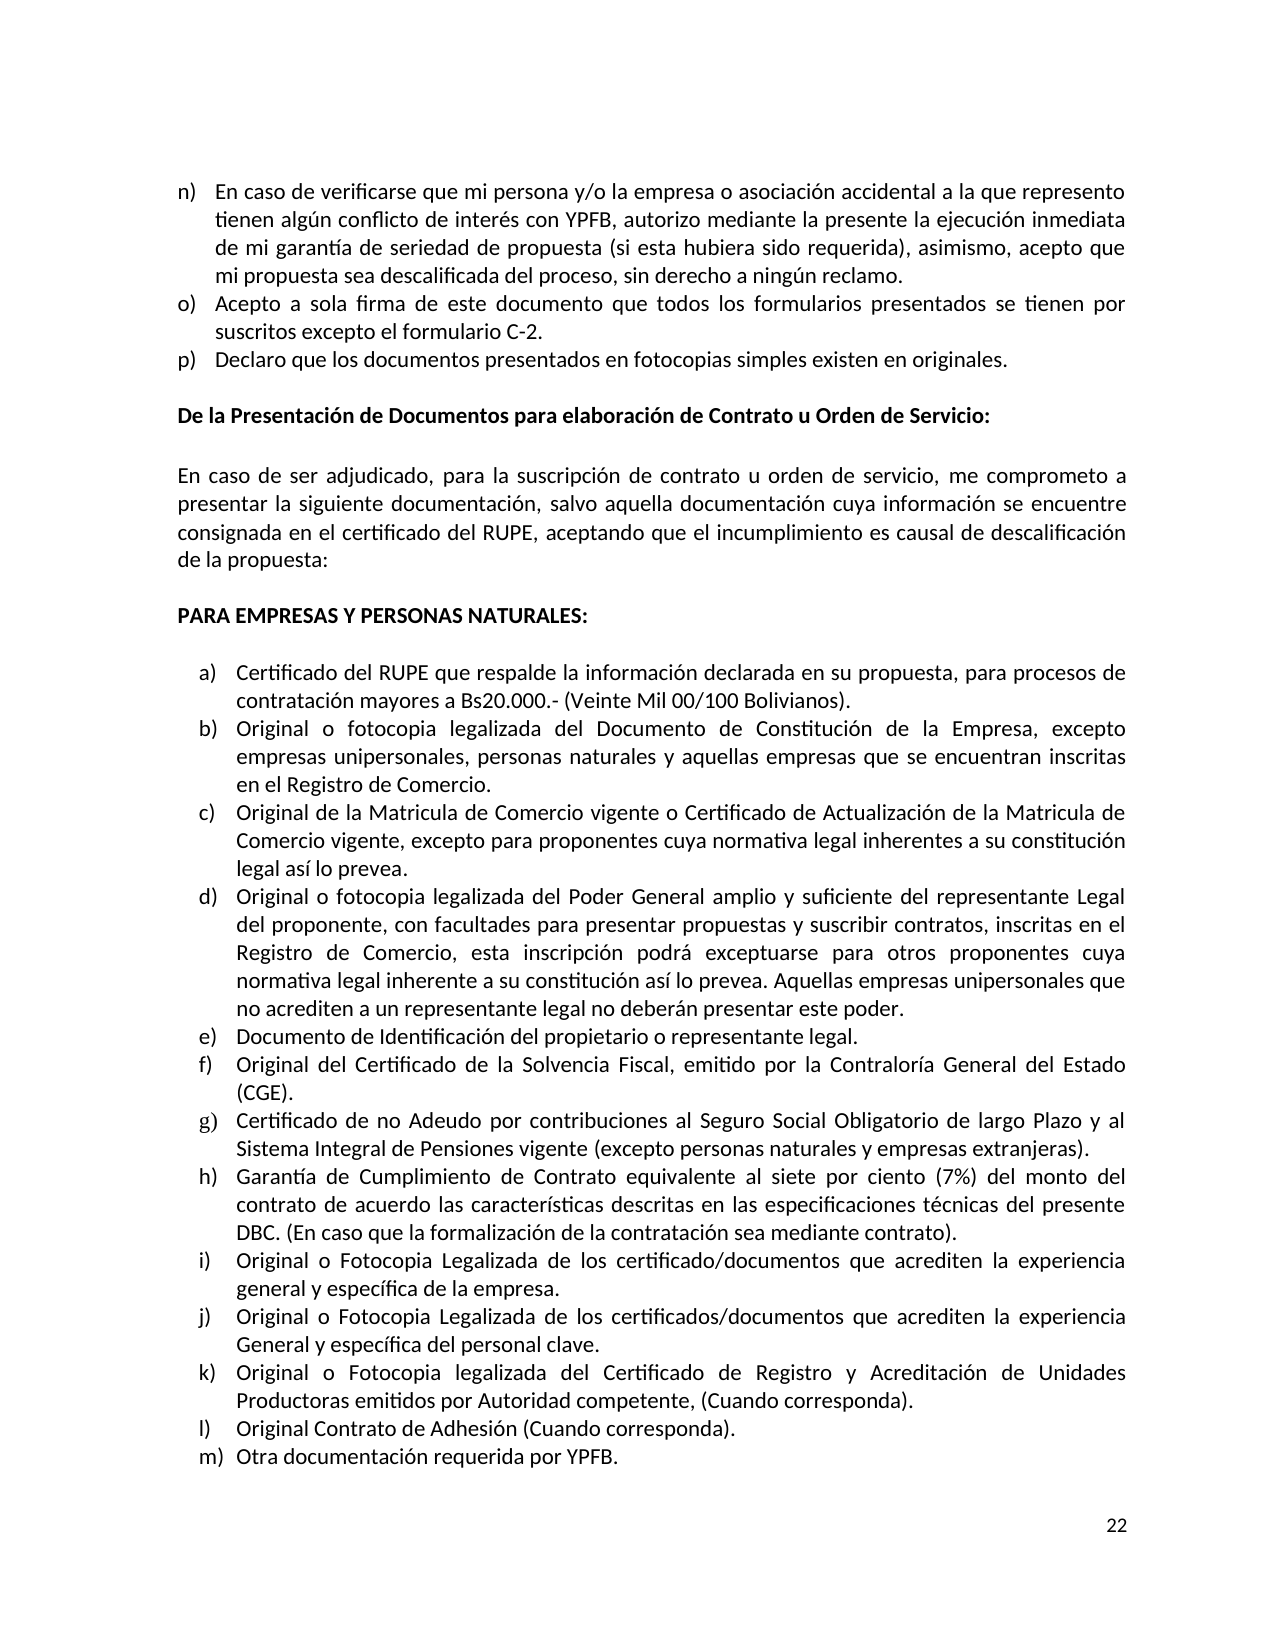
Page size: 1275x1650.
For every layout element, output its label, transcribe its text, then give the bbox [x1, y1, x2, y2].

list Original del Certificado de la Solvencia Fiscal, emitido por la Contraloría General del Estado (CGE). [199, 1050, 1127, 1106]
list Declaro que los documentos presentados en fotocopias simples existen en originales. [177, 345, 1127, 373]
list Garantía de Cumplimiento de Contrato equivalente al siete por ciento (7%) del monto del contrato de acuerdo las características descritas en las especificaciones técnicas del presente DBC. (En caso que la formalización de la contratación sea mediante contrato). [199, 1162, 1127, 1246]
list Acepto a sola firma de este documento que todos los formularios presentados se tienen por suscritos excepto el formulario C-2. [177, 289, 1127, 345]
list De la Presentación de Documentos para elaboración de Contrato u Orden de Servicio: [177, 401, 1127, 429]
list Original de la Matricula de Comercio vigente o Certificado de Actualización de la Matricula de Comercio vigente, excepto para proponentes cuya normativa legal inherentes a su constitución legal así lo prevea. [199, 798, 1127, 882]
list Original o Fotocopia legalizada del Certificado de Registro y Acreditación de Unidades Productoras emitidos por Autoridad competente, (Cuando corresponda). [199, 1358, 1127, 1414]
text PARA EMPRESAS Y PERSONAS NATURALES: [177, 602, 1127, 630]
list Original o Fotocopia Legalizada de los certificado/documentos que acrediten la experiencia general y específica de la empresa. [199, 1246, 1127, 1302]
list Certificado de no Adeudo por contribuciones al Seguro Social Obligatorio de largo Plazo y al Sistema Integral de Pensiones vigente (excepto personas naturales y empresas extranjeras). [199, 1106, 1127, 1162]
list Original o Fotocopia Legalizada de los certificados/documentos que acrediten la experiencia General y específica del personal clave. [199, 1302, 1127, 1358]
list Otra documentación requerida por YPFB. [199, 1442, 1127, 1470]
list Certificado del RUPE que respalde la información declarada en su propuesta, para procesos de contratación mayores a Bs20.000.- (Veinte Mil 00/100 Bolivianos). [199, 658, 1127, 714]
list Original o fotocopia legalizada del Poder General amplio y suficiente del representante Legal del proponente, con facultades para presentar propuestas y suscribir contratos, inscritas en el Registro de Comercio, esta inscripción podrá exceptuarse para otros proponentes cuya normativa legal inherente a su constitución así lo prevea. Aquellas empresas unipersonales que no acrediten a un representante legal no deberán presentar este poder. [199, 882, 1127, 1022]
list En caso de verificarse que mi persona y/o la empresa o asociación accidental a la que represento tienen algún conflicto de interés con YPFB, autorizo mediante la presente la ejecución inmediata de mi garantía de seriedad de propuesta (si esta hubiera sido requerida), asimismo, acepto que mi propuesta sea descalificada del proceso, sin derecho a ningún reclamo. [177, 177, 1127, 289]
list Documento de Identificación del propietario o representante legal. [199, 1022, 1127, 1050]
text En caso de ser adjudicado, para la suscripción de contrato u orden de servicio, me comprometo a presentar la siguiente documentación, salvo aquella documentación cuya información se encuentre consignada en el certificado del RUPE, aceptando que el incumplimiento es causal de descalificación de la propuesta: [177, 462, 1127, 574]
list Original o fotocopia legalizada del Documento de Constitución de la Empresa, excepto empresas unipersonales, personas naturales y aquellas empresas que se encuentran inscritas en el Registro de Comercio. [199, 714, 1127, 798]
list Original Contrato de Adhesión (Cuando corresponda). [199, 1414, 1127, 1442]
